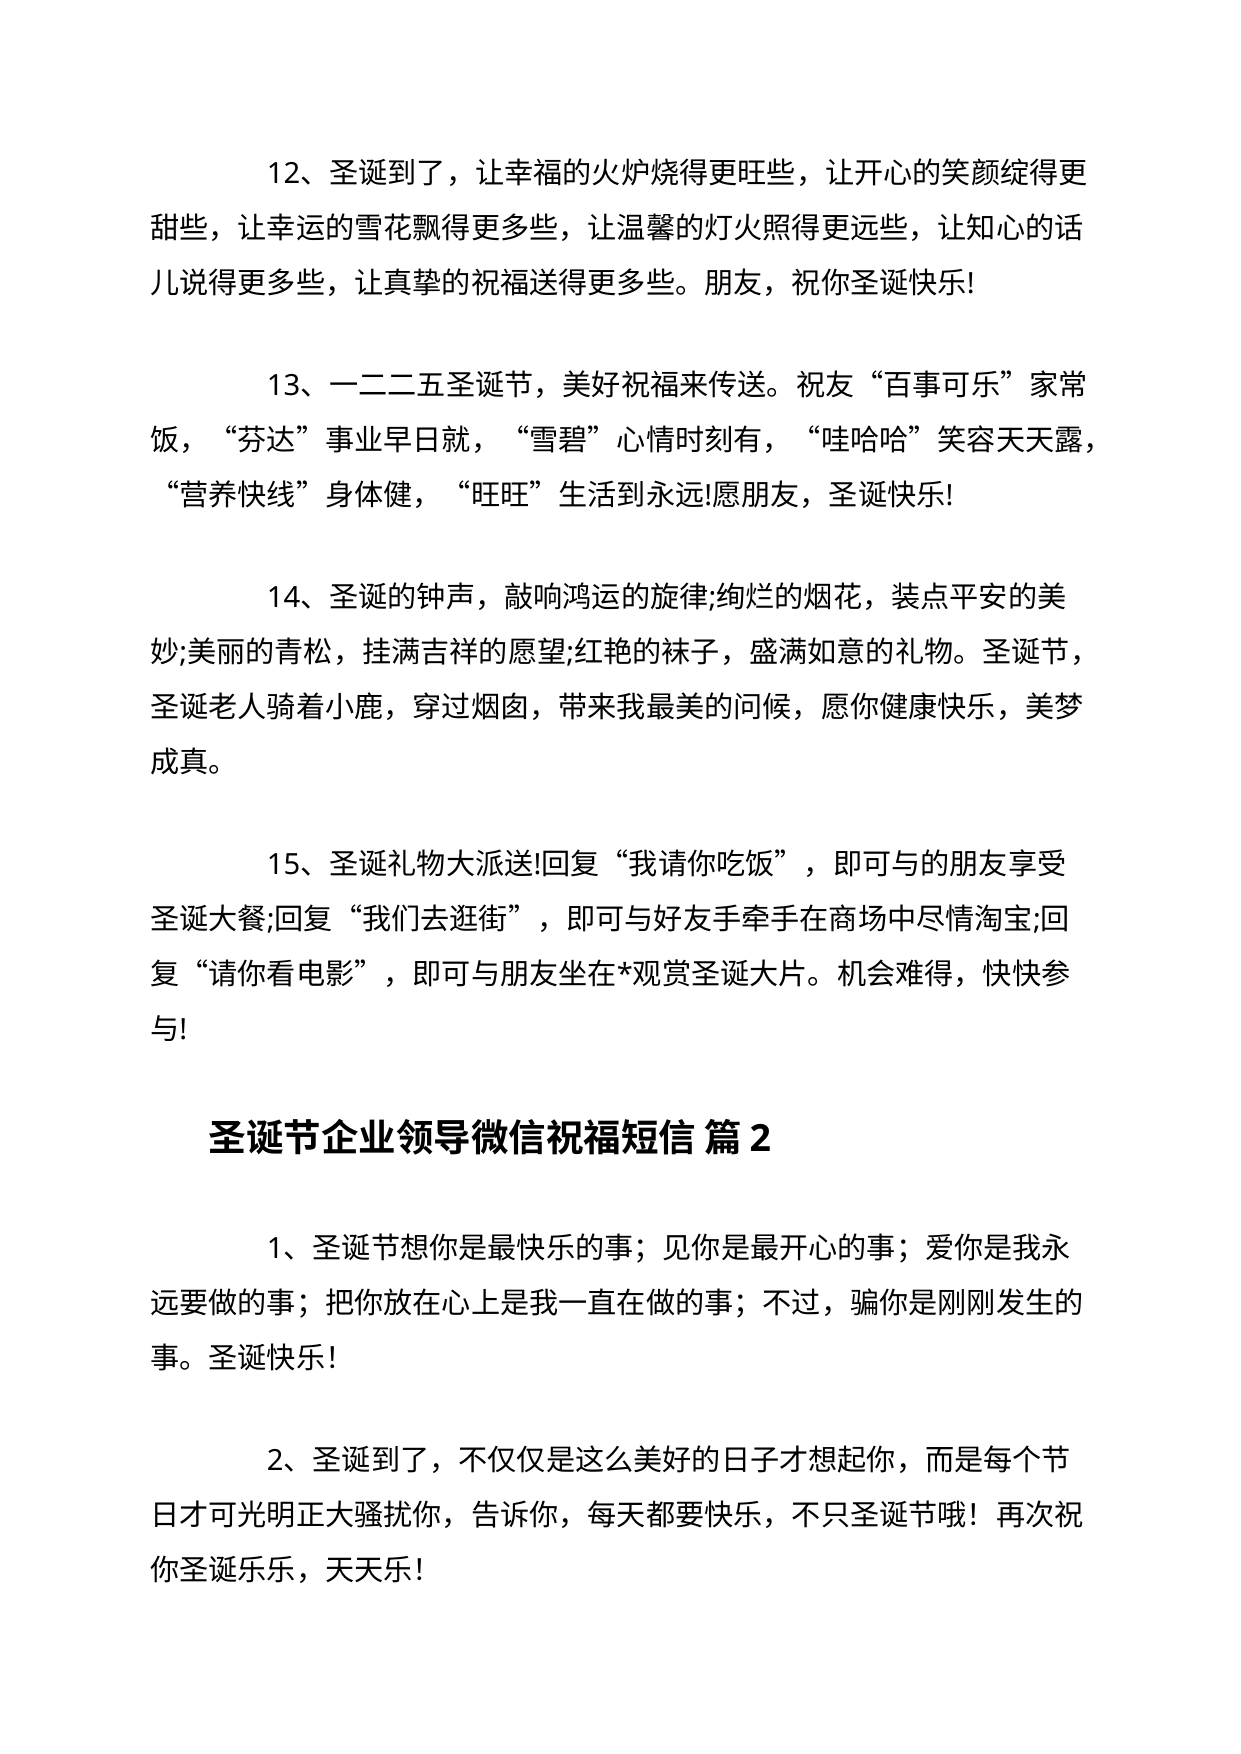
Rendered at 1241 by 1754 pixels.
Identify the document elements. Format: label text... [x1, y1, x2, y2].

text 15、圣诞礼物大派送!回复“我请你吃饭”，即可与的朋友享受圣诞大餐;回复“我们去逛街”，即可与好友手牵手在商场中尽情淘宝;回复“请你看电影”，即可与朋友坐在*观赏圣诞大片。机会难得，快快参与! [150, 840, 1090, 1048]
text 圣诞节企业领导微信祝福短信 篇2 [150, 1107, 1090, 1162]
text 12、圣诞到了，让幸福的火炉烧得更旺些，让开心的笑颜绽得更甜些，让幸运的雪花飘得更多些，让温馨的灯火照得更远些，让知心的话儿说得更多些，让真挚的祝福送得更多些。朋友，祝你圣诞快乐! [150, 150, 1090, 302]
text 14、圣诞的钟声，敲响鸿运的旋律;绚烂的烟花，装点平安的美妙;美丽的青松，挂满吉祥的愿望;红艳的袜子，盛满如意的礼物。圣诞节，圣诞老人骑着小鹿，穿过烟囱，带来我最美的问候，愿你健康快乐，美梦成真。 [150, 574, 1090, 781]
text 1、圣诞节想你是最快乐的事；见你是最开心的事；爱你是我永远要做的事；把你放在心上是我一直在做的事；不过，骗你是刚刚发生的事。圣诞快乐！ [150, 1225, 1090, 1377]
text 2、圣诞到了，不仅仅是这么美好的日子才想起你，而是每个节日才可光明正大骚扰你，告诉你，每天都要快乐，不只圣诞节哦！再次祝你圣诞乐乐，天天乐！ [150, 1437, 1090, 1589]
text 13、一二二五圣诞节，美好祝福来传送。祝友“百事可乐”家常饭，“芬达”事业早日就，“雪碧”心情时刻有，“哇哈哈”笑容天天露，“营养快线”身体健，“旺旺”生活到永远!愿朋友，圣诞快乐! [150, 362, 1090, 514]
